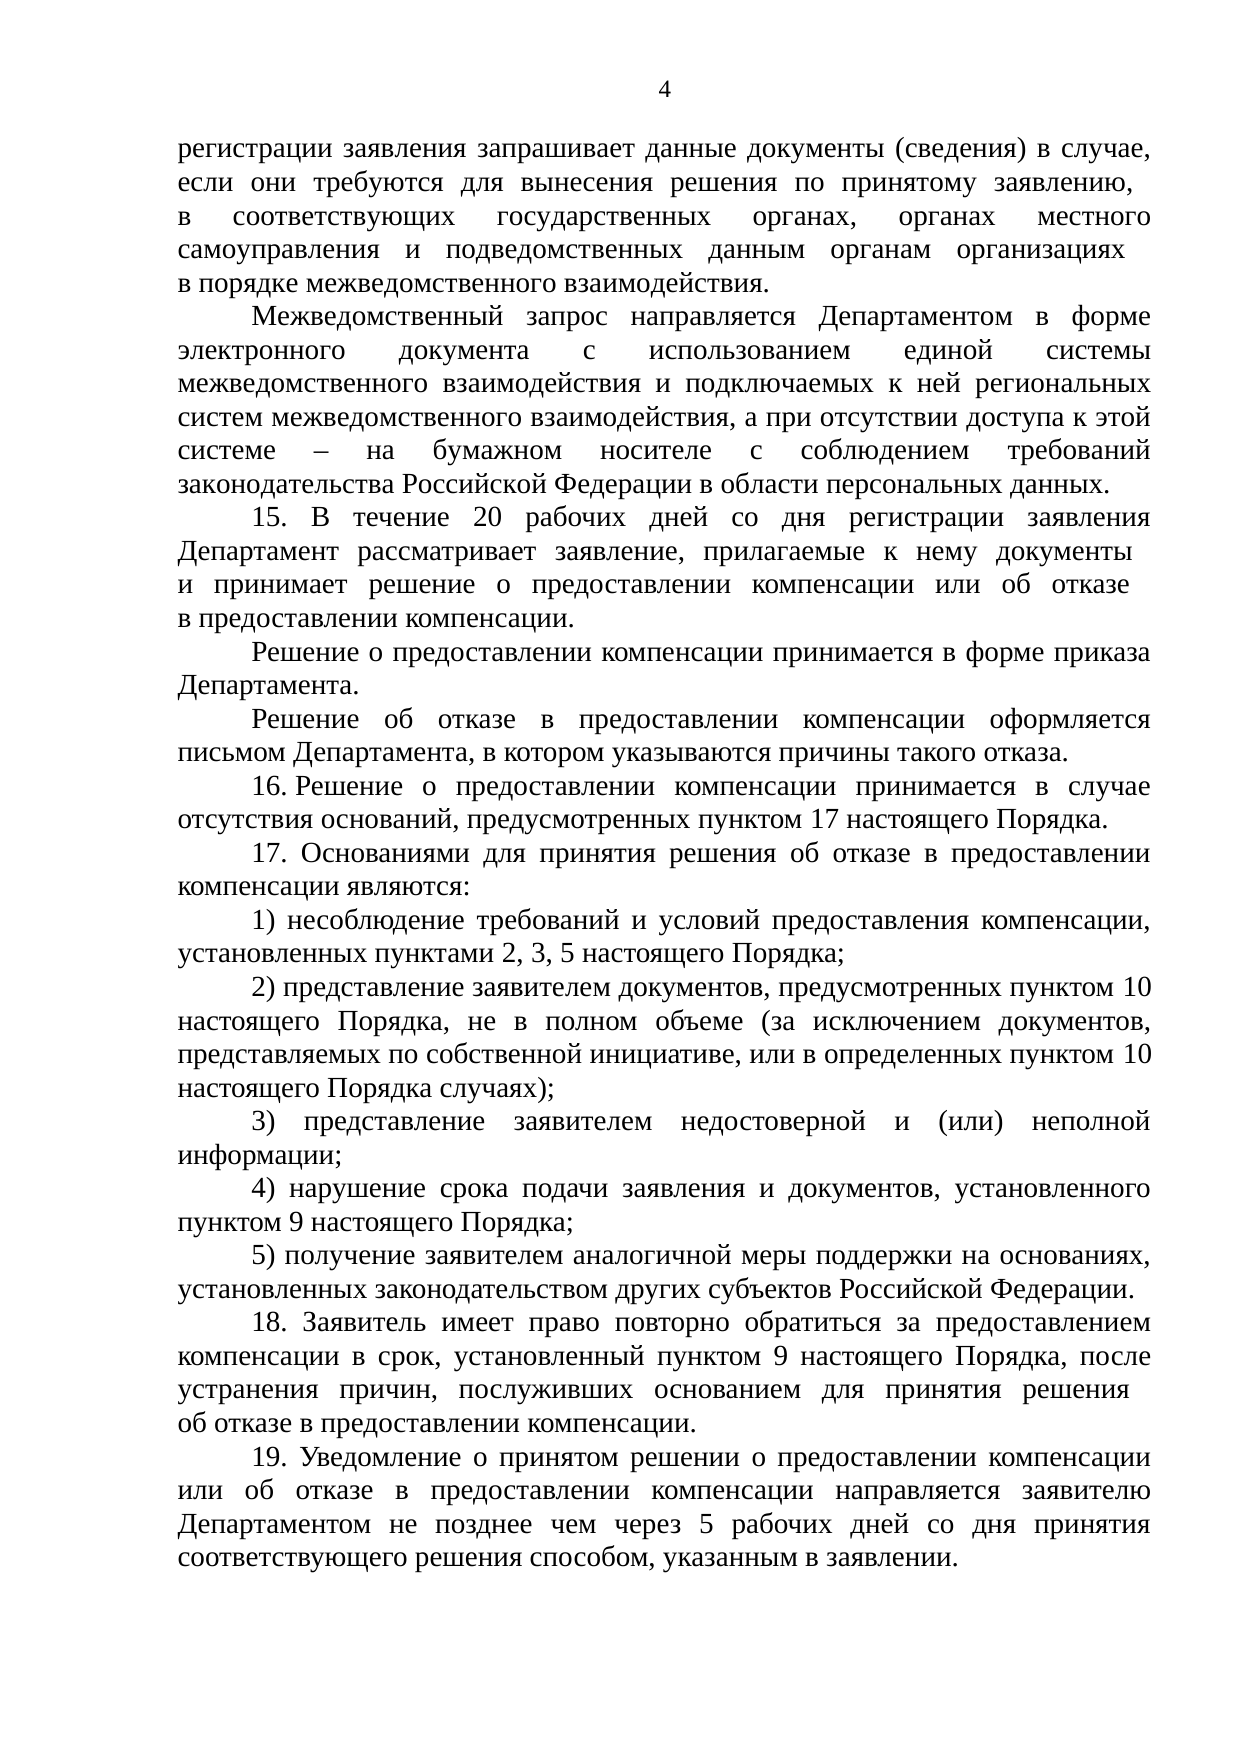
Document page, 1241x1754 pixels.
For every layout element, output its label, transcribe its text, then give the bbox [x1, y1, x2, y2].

text Межведомственный запрос направляется Департаментом в форме электронного документа с использованием единой системы межведомственного взаимодействия и подключаемых к ней региональных систем межведомственного взаимодействия, а при отсутствии доступа к этой системе – на бумажном носителе с соблюдением требований законодательства Российской Федерации в области персональных данных. [177, 298, 1152, 499]
text 19. Уведомление о принятом решении о предоставлении компенсации или об отказе в предоставлении компенсации направляется заявителю Департаментом не позднее чем через 5 рабочих дней со дня принятия соответствующего решения способом, указанным в заявлении. [177, 1439, 1152, 1573]
text 18. Заявитель имеет право повторно обратиться за предоставлением компенсации в срок, установленный пунктом 9 настоящего Порядка, после устранения причин, послуживших основанием для принятия решения об отказе в предоставлении компенсации. [177, 1304, 1152, 1439]
text 16. Решение о предоставлении компенсации принимается в случае отсутствия оснований, предусмотренных пунктом 17 настоящего Порядка. [177, 768, 1152, 835]
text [177, 131, 1152, 298]
text 4) нарушение срока подачи заявления и документов, установленного пунктом 9 настоящего Порядка; [177, 1170, 1152, 1237]
text 5) получение заявителем аналогичной меры поддержки на основаниях, установленных законодательством других субъектов Российской Федерации. [177, 1237, 1152, 1304]
text 15. В течение 20 рабочих дней со дня регистрации заявления Департамент рассматривает заявление, прилагаемые к нему документы и принимает решение о предоставлении компенсации или об отказе в предоставлении компенсации. [177, 499, 1152, 634]
text 1) несоблюдение требований и условий предоставления компенсации, установленных пунктами 2, 3, 5 настоящего Порядка; [177, 902, 1152, 969]
text 2) представление заявителем документов, предусмотренных пунктом 10 настоящего Порядка, не в полном объеме (за исключением документов, представляемых по собственной инициативе, или в определенных пунктом 10 настоящего Порядка случаях); [177, 969, 1152, 1103]
text Решение о предоставлении компенсации принимается в форме приказа Департамента. [177, 634, 1152, 701]
text 17. Основаниями для принятия решения об отказе в предоставлении компенсации являются: [177, 835, 1152, 902]
text 3) представление заявителем недостоверной и (или) неполной информации; [177, 1103, 1152, 1170]
text Решение об отказе в предоставлении компенсации оформляется письмом Департамента, в котором указываются причины такого отказа. [177, 701, 1152, 768]
